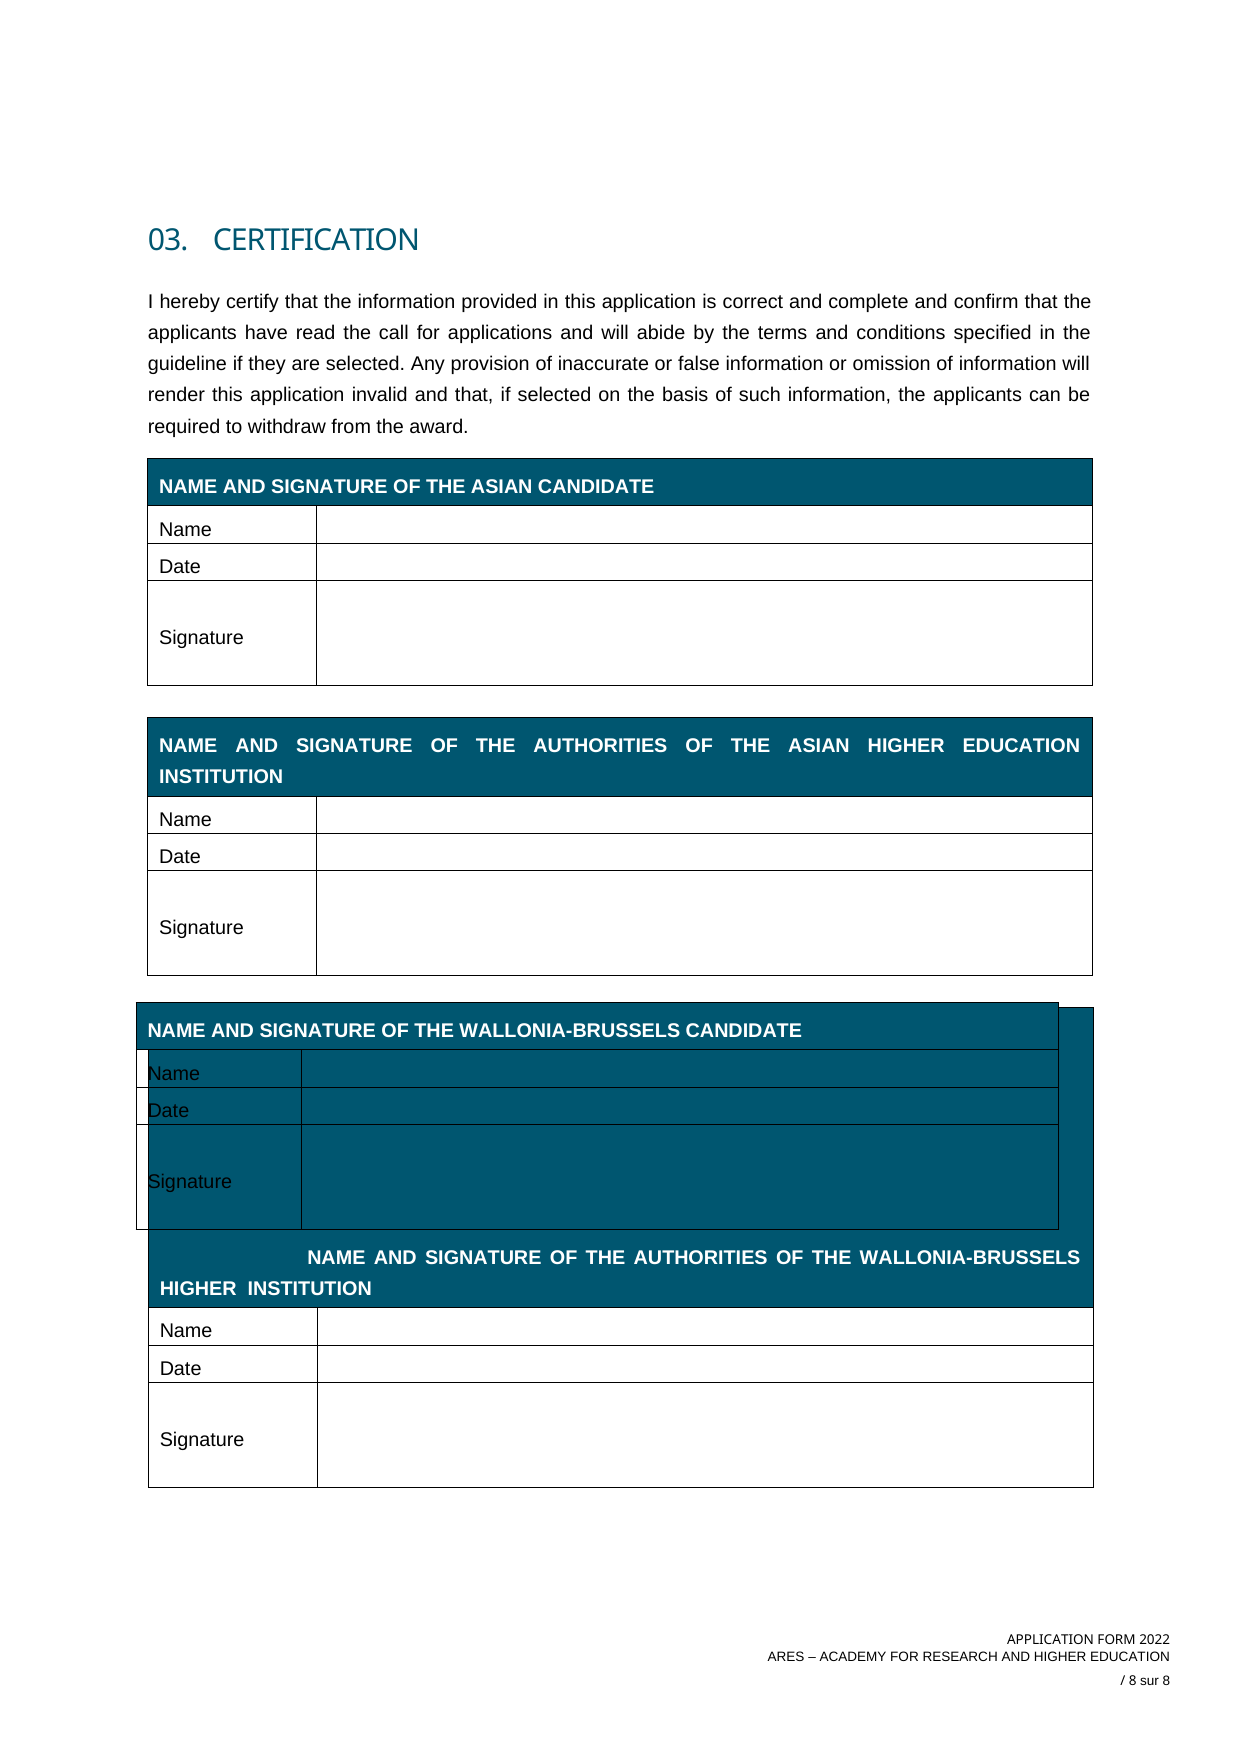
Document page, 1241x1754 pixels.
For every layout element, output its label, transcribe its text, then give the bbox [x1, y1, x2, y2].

table_cell Name [148, 506, 316, 543]
text Certification [148, 210, 1092, 260]
table_cell [302, 1088, 1058, 1124]
table_cell Signature [149, 1383, 317, 1487]
table_cell Name [148, 797, 316, 833]
table_cell [318, 1346, 1093, 1382]
table_cell Signature [148, 581, 316, 685]
table_header Name and Signature of the authorities of the Wallonia-Brussels higher institution [149, 1008, 1093, 1307]
table_cell [318, 1383, 1093, 1487]
table_cell Date [137, 1088, 301, 1124]
table_cell Signature [148, 871, 316, 975]
table_header Name and Signature of the authorities of the Asian higher education institution [148, 718, 1092, 796]
table_cell [302, 1125, 1058, 1229]
table_cell Date [148, 834, 316, 870]
table_header Name and Signature of the Wallonia-Brussels candidate [137, 1003, 1058, 1049]
table_cell Signature [137, 1125, 301, 1229]
table_cell Date [148, 544, 316, 580]
table_cell [317, 506, 1092, 543]
table_cell [302, 1050, 1058, 1087]
text I hereby certify that the information provided in this application is correct and complete and confirm that the applicants have read the call for applications and will abide by the terms and conditions specified in the guideline if they are selected. Any provision of inaccurate or false information or omission of information will render this application invalid and that, if selected on the basis of such information, the applicants can be required to withdraw from the award. [148, 281, 1092, 437]
table_cell Name [149, 1308, 317, 1344]
table_cell Date [149, 1346, 317, 1382]
table_cell [318, 1308, 1093, 1344]
table_cell [317, 544, 1092, 580]
table_header Name and Signature of the Asian candidate [148, 459, 1092, 505]
table_cell [317, 871, 1092, 975]
table_cell [317, 581, 1092, 685]
table_cell Name [137, 1050, 301, 1087]
table_cell [317, 797, 1092, 833]
table_cell [317, 834, 1092, 870]
